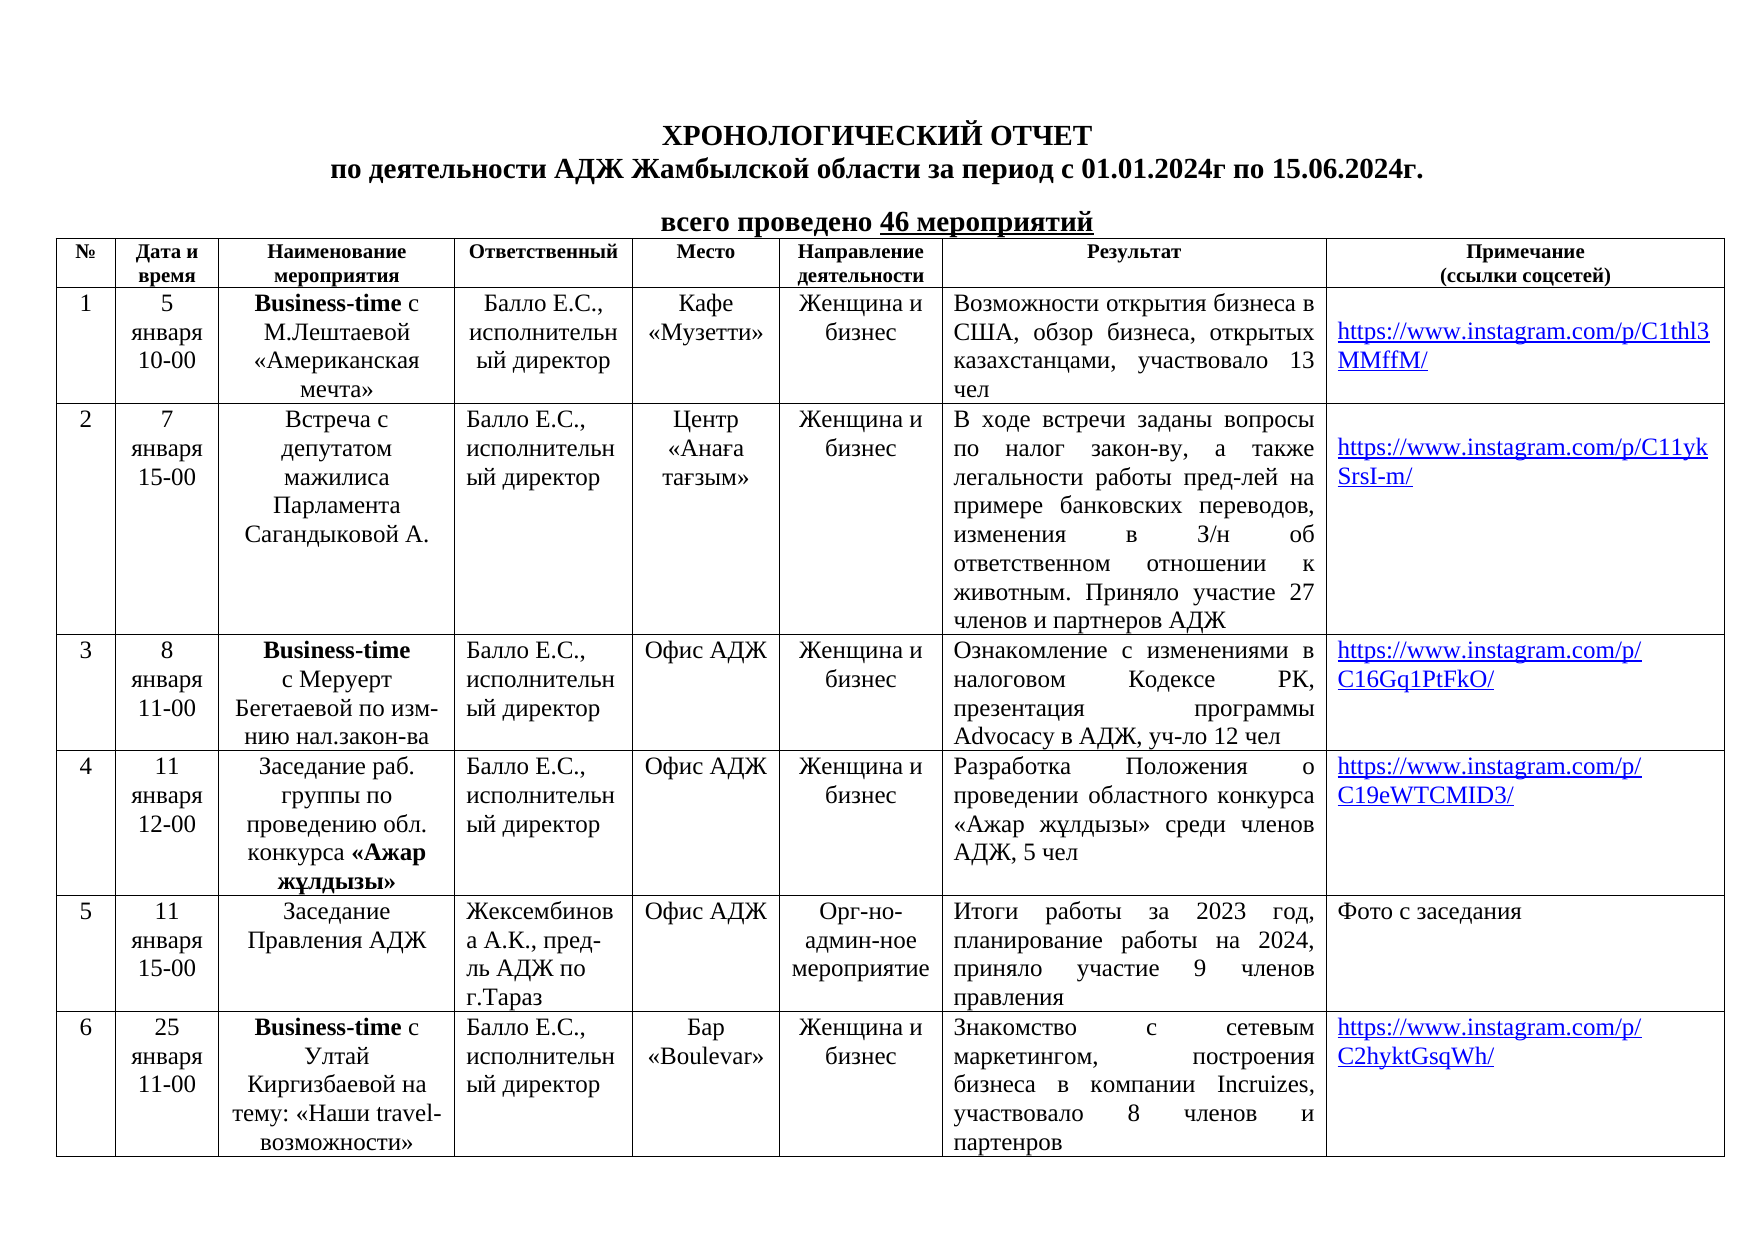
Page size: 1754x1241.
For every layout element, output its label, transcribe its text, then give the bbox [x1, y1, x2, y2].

table_cell 6 [57, 1012, 115, 1156]
text всего проведено 46 мероприятий [59, 204, 1695, 238]
table_cell Балло Е.С., исполнительный директор [455, 635, 632, 750]
table_cell Офис АДЖ [633, 635, 779, 750]
table_cell Business-time с Ултай Киргизбаевой на тему: «Наши travel- возможности» [219, 1012, 454, 1156]
table_cell Встреча с депутатом мажилиса Парламента Сагандыковой А. [219, 404, 454, 634]
table_cell Знакомство с сетевым маркетингом, построения бизнеса в компании Incruizes, участвовало 8 членов и партенров [943, 1012, 1326, 1156]
table_cell Итоги работы за 2023 год, планирование работы на 2024, приняло участие 9 членов правления [943, 896, 1326, 1011]
text по деятельности АДЖ Жамбылской области за период с 01.01.2024г по 15.06.2024г. [59, 152, 1695, 185]
table_cell Балло Е.С., исполнительный директор [455, 404, 632, 634]
table_header Направление деятельности [780, 239, 942, 287]
table_cell https://www.instagram.com/p/C2hyktGsqWh/ [1327, 1012, 1724, 1156]
table_cell 2 [57, 404, 115, 634]
table_cell https://www.instagram.com/p/C16Gq1PtFkO/ [1327, 635, 1724, 750]
table_cell 8 января 11-00 [116, 635, 218, 750]
table_cell 25 января 11-00 [116, 1012, 218, 1156]
table_cell Заседание Правления АДЖ [219, 896, 454, 1011]
table_header Дата и время [116, 239, 218, 287]
table_cell В ходе встречи заданы вопросы по налог закон-ву, а также легальности работы пред-лей на примере банковских переводов, изменения в З/н об ответственном отношении к животным. Приняло участие 27 членов и партнеров АДЖ [943, 404, 1326, 634]
table_cell 1 [57, 288, 115, 403]
table_cell Женщина и бизнес [780, 1012, 942, 1156]
table_cell https://www.instagram.com/p/C11ykSrsI-m/ [1327, 404, 1724, 634]
table_header Место [633, 239, 779, 287]
table_cell 11 января 15-00 [116, 896, 218, 1011]
table_cell 4 [57, 751, 115, 895]
table_header Наименование мероприятия [219, 239, 454, 287]
table_cell Балло Е.С., исполнительный директор [455, 288, 632, 403]
table_cell Женщина и бизнес [780, 751, 942, 895]
table_cell Заседание раб. группы по проведению обл. конкурса «Ажар жұлдызы» [219, 751, 454, 895]
table_cell Женщина и бизнес [780, 288, 942, 403]
table_cell Фото с заседания [1327, 896, 1724, 1011]
table_cell Business-time с М.Лештаевой «Американская мечта» [219, 288, 454, 403]
table_header Примечание (ссылки соцсетей) [1327, 239, 1724, 287]
table_cell Ознакомление с изменениями в налоговом Кодексе РК, презентация программы Advocacy в АДЖ, уч-ло 12 чел [943, 635, 1326, 750]
table_cell 7 января 15-00 [116, 404, 218, 634]
table_cell 3 [57, 635, 115, 750]
table_cell Кафе «Музетти» [633, 288, 779, 403]
table_cell Возможности открытия бизнеса в США, обзор бизнеса, открытых казахстанцами, участвовало 13 чел [943, 288, 1326, 403]
table_cell Жексембинова А.К., пред-ль АДЖ по г.Тараз [455, 896, 632, 1011]
table_cell Женщина и бизнес [780, 635, 942, 750]
table_cell 11 января 12-00 [116, 751, 218, 895]
table_cell Орг-но-админ-ное мероприятие [780, 896, 942, 1011]
table_cell Женщина и бизнес [780, 404, 942, 634]
table_cell Офис АДЖ [633, 896, 779, 1011]
table_cell 5 января 10-00 [116, 288, 218, 403]
text ХРОНОЛОГИЧЕСКИЙ ОТЧЕТ [59, 118, 1695, 152]
table_cell Центр «Анаға тағзым» [633, 404, 779, 634]
table_cell Балло Е.С., исполнительный директор [455, 751, 632, 895]
table_header Результат [943, 239, 1326, 287]
table_header № [57, 239, 115, 287]
table_cell Бар «Boulevar» [633, 1012, 779, 1156]
table_cell Офис АДЖ [633, 751, 779, 895]
table_header Ответственный [455, 239, 632, 287]
table_cell Разработка Положения о проведении областного конкурса «Ажар жұлдызы» среди членов АДЖ, 5 чел [943, 751, 1326, 895]
table_cell 5 [57, 896, 115, 1011]
table_cell https://www.instagram.com/p/C1thl3MMffM/ [1327, 288, 1724, 403]
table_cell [455, 1012, 632, 1156]
table_cell https://www.instagram.com/p/C19eWTCMID3/ [1327, 751, 1724, 895]
table_cell Business-time с Меруерт Бегетаевой по изм-нию нал.закон-ва [219, 635, 454, 750]
